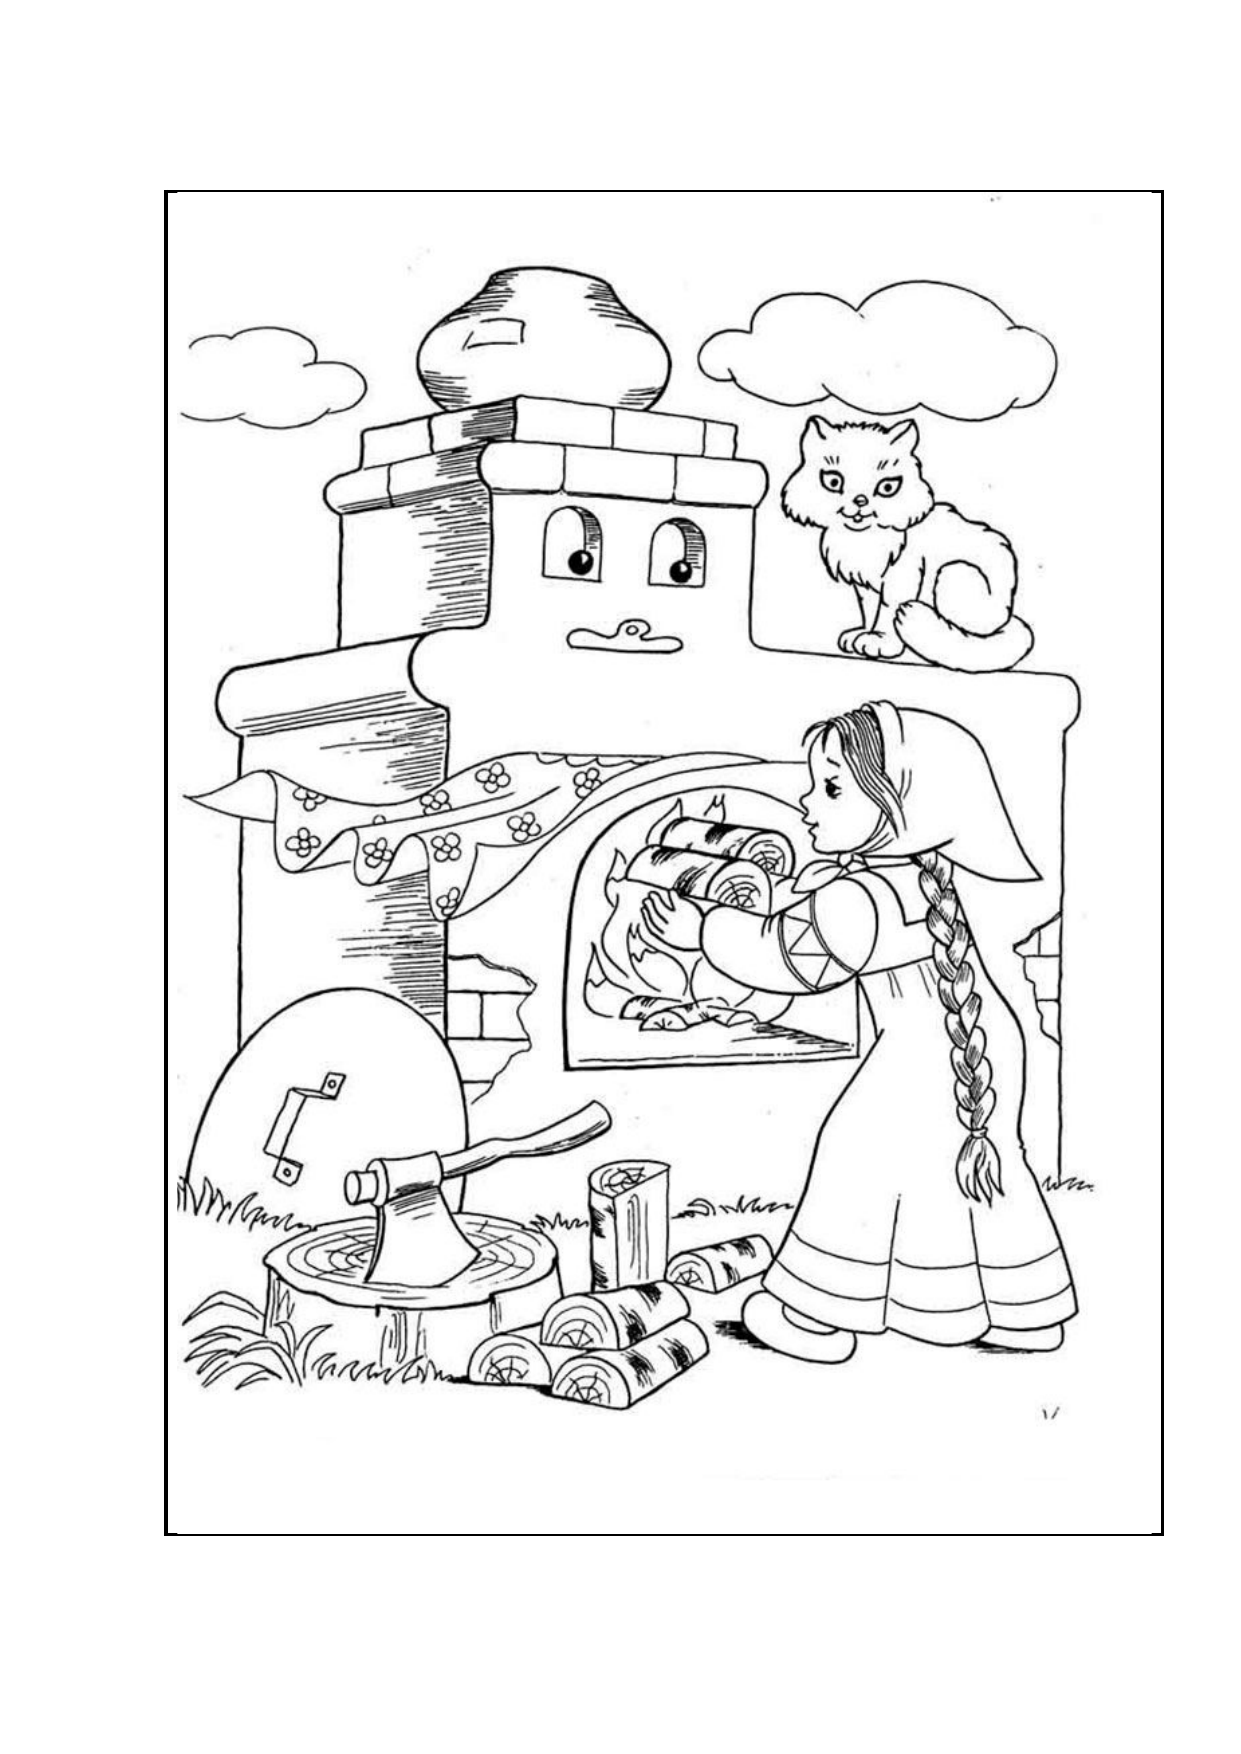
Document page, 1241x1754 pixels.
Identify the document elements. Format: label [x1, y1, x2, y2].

table_header [1152, 193, 1161, 1533]
picture [177, 192, 1152, 1534]
table_header [168, 193, 177, 1533]
